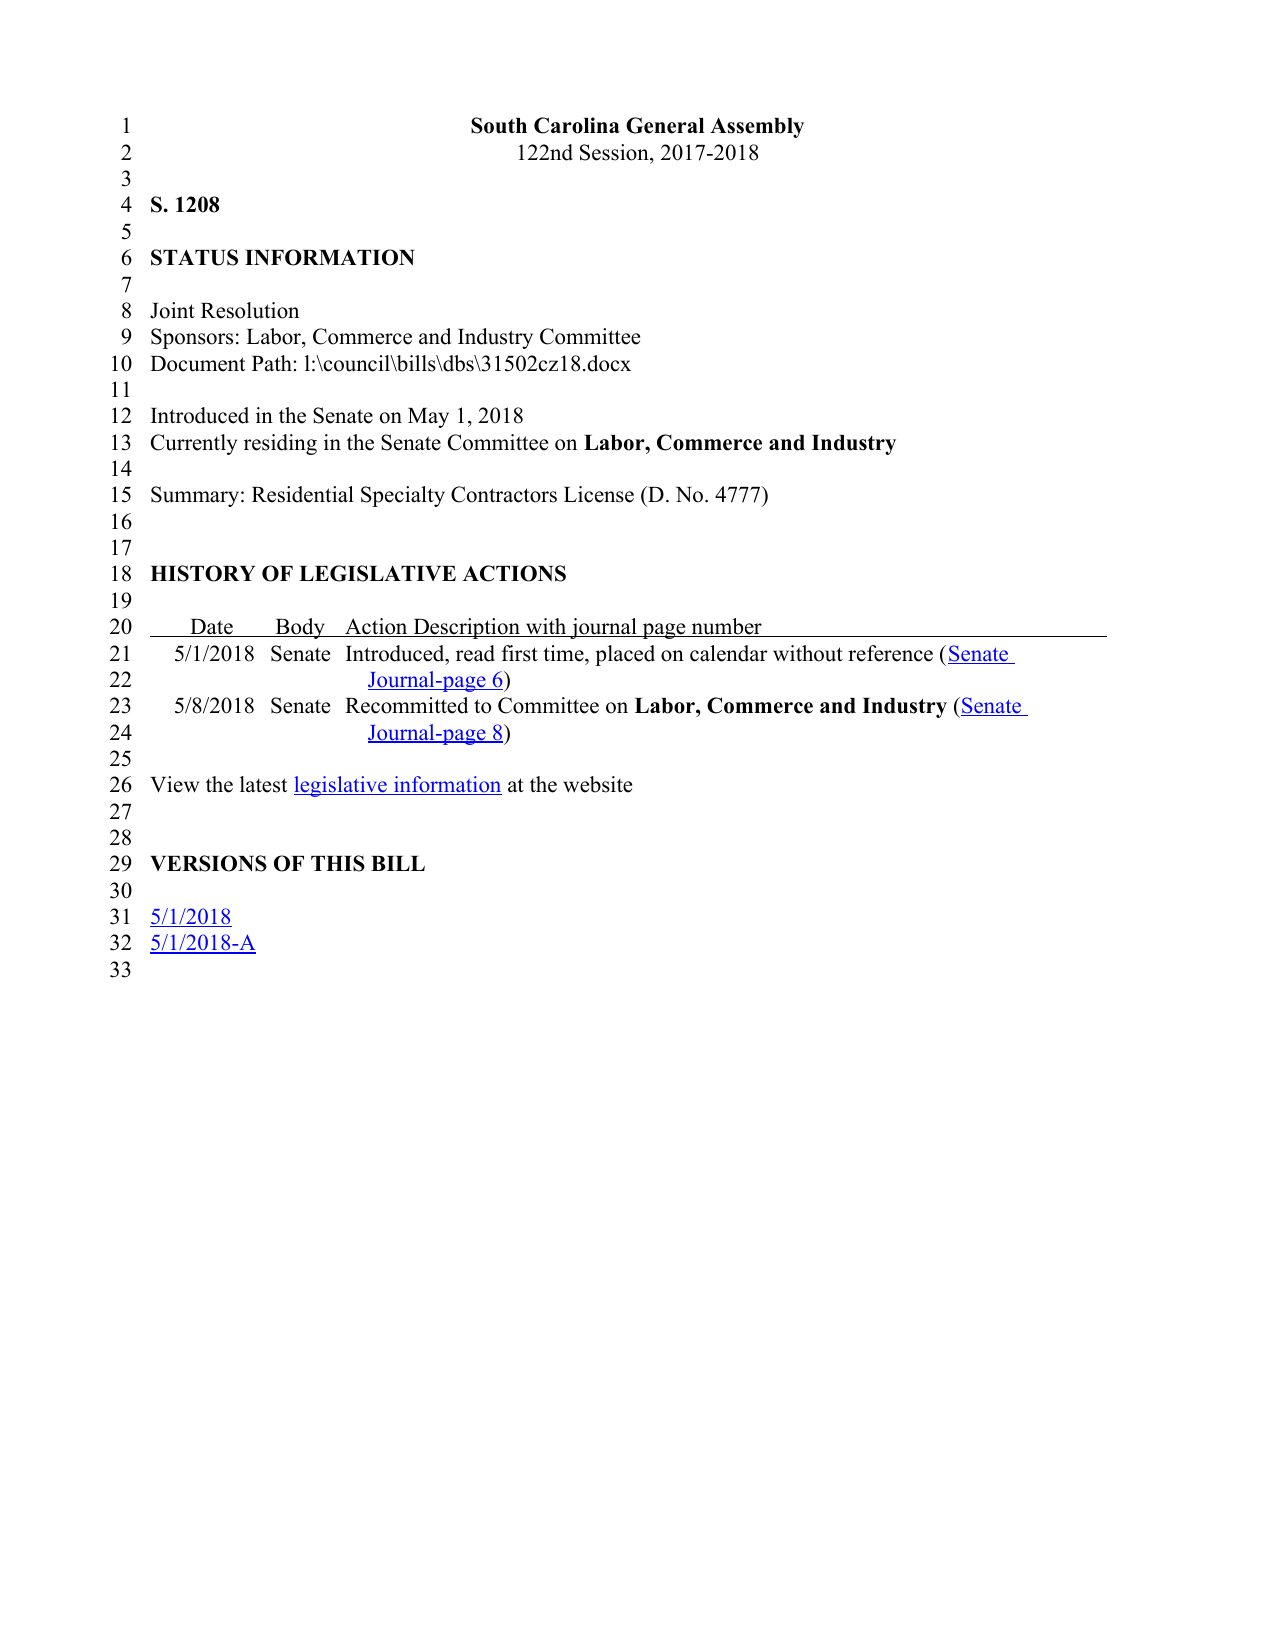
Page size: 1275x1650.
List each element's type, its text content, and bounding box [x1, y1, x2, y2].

text Introduced in the Senate on May 1, 2018 [150, 402, 1125, 429]
text Summary: Residential Specialty Contractors License (D. No. 4777) [150, 481, 1125, 508]
text Date Body Action Description with journal page number [150, 613, 1125, 639]
text 5/1/2018 Senate Introduced, read first time, placed on calendar without reference (Senate Journal-page 6) [150, 639, 1125, 692]
text 122nd Session, 2017-2018 [150, 139, 1125, 165]
text STATUS INFORMATION [150, 244, 1125, 271]
text HISTORY OF LEGISLATIVE ACTIONS [150, 561, 1125, 587]
text View the latest legislative information at the website [150, 771, 1125, 798]
text VERSIONS OF THIS BILL [150, 850, 1125, 877]
text South Carolina General Assembly [150, 112, 1125, 139]
text Sponsors: Labor, Commerce and Industry Committee [150, 323, 1125, 350]
text 5/8/2018 Senate Recommitted to Committee on Labor, Commerce and Industry (Senate Journal-page 8) [150, 692, 1125, 745]
text Currently residing in the Senate Committee on Labor, Commerce and Industry [150, 429, 1125, 455]
text 5/1/2018 [150, 903, 1125, 929]
text S. 1208 [150, 192, 1125, 218]
text Document Path: l:\council\bills\dbs\31502cz18.docx [150, 350, 1125, 376]
text Joint Resolution [150, 297, 1125, 323]
text 5/1/2018-A [150, 929, 1125, 956]
